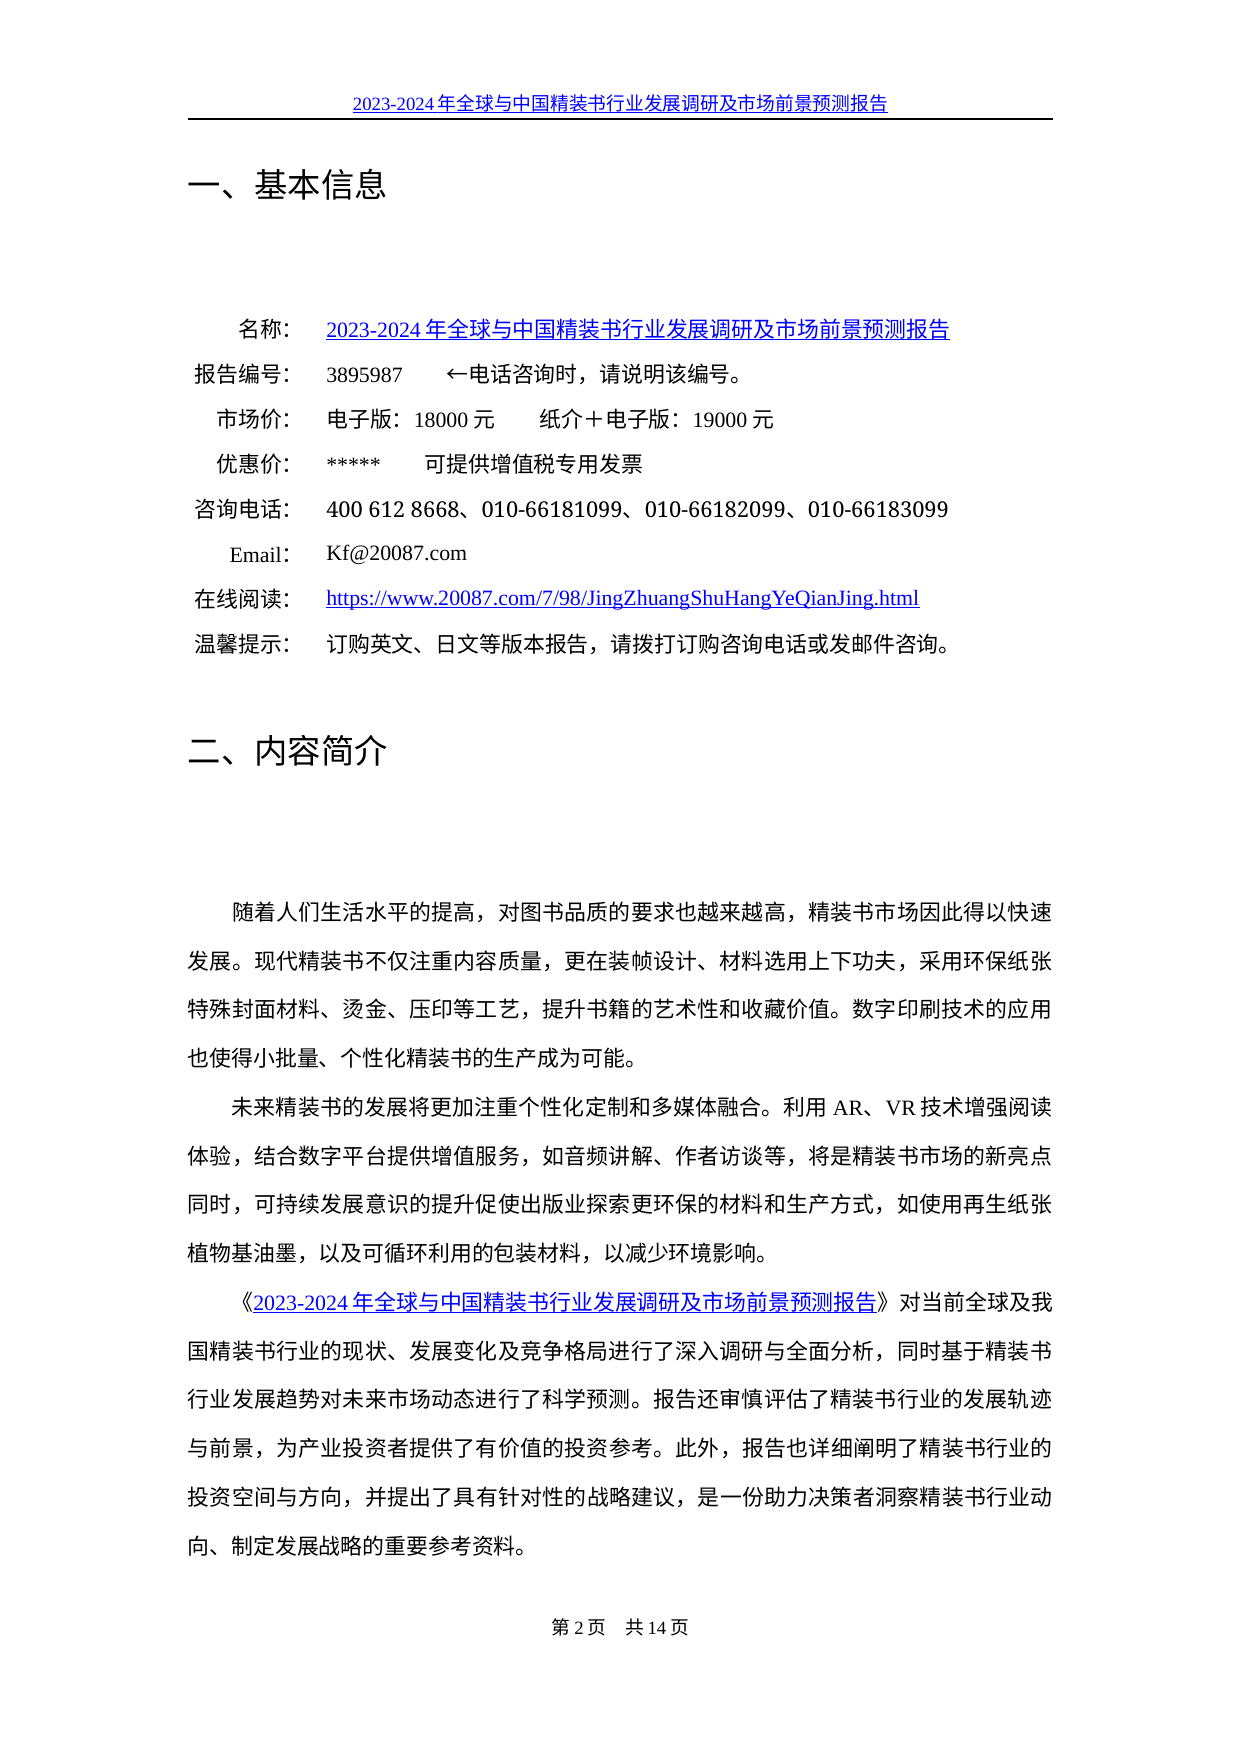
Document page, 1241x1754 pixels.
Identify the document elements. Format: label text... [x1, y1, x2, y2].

table_cell 400 612 8668、010-66181099、010-66182099、010-66183099 [315, 492, 1073, 537]
table_cell 温馨提示： [167, 627, 315, 672]
table_cell 市场价： [167, 402, 315, 447]
title 一、基本信息 [187, 150, 1053, 215]
table_cell [315, 582, 1073, 627]
table_header 2023-2024年全球与中国精装书行业发展调研及市场前景预测报告 [315, 312, 1073, 357]
table_cell 电子版：18000 元 纸介＋电子版：19000 元 [315, 402, 1073, 447]
table_cell 3895987 ←电话咨询时，请说明该编号。 [315, 357, 1073, 402]
table_cell Kf@20087.com [315, 537, 1073, 582]
table_cell 在线阅读： [167, 582, 315, 627]
table_cell Email： [167, 537, 315, 582]
title 二、内容简介 [187, 717, 1053, 782]
table_cell 咨询电话： [167, 492, 315, 537]
table_header 名称： [167, 312, 315, 357]
table_cell 报告编号： [167, 357, 315, 402]
table_cell 优惠价： [167, 447, 315, 492]
table_cell ***** 可提供增值税专用发票 [315, 447, 1073, 492]
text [187, 894, 1053, 1561]
table_cell 订购英文、日文等版本报告，请拨打订购咨询电话或发邮件咨询。 [315, 627, 1073, 672]
